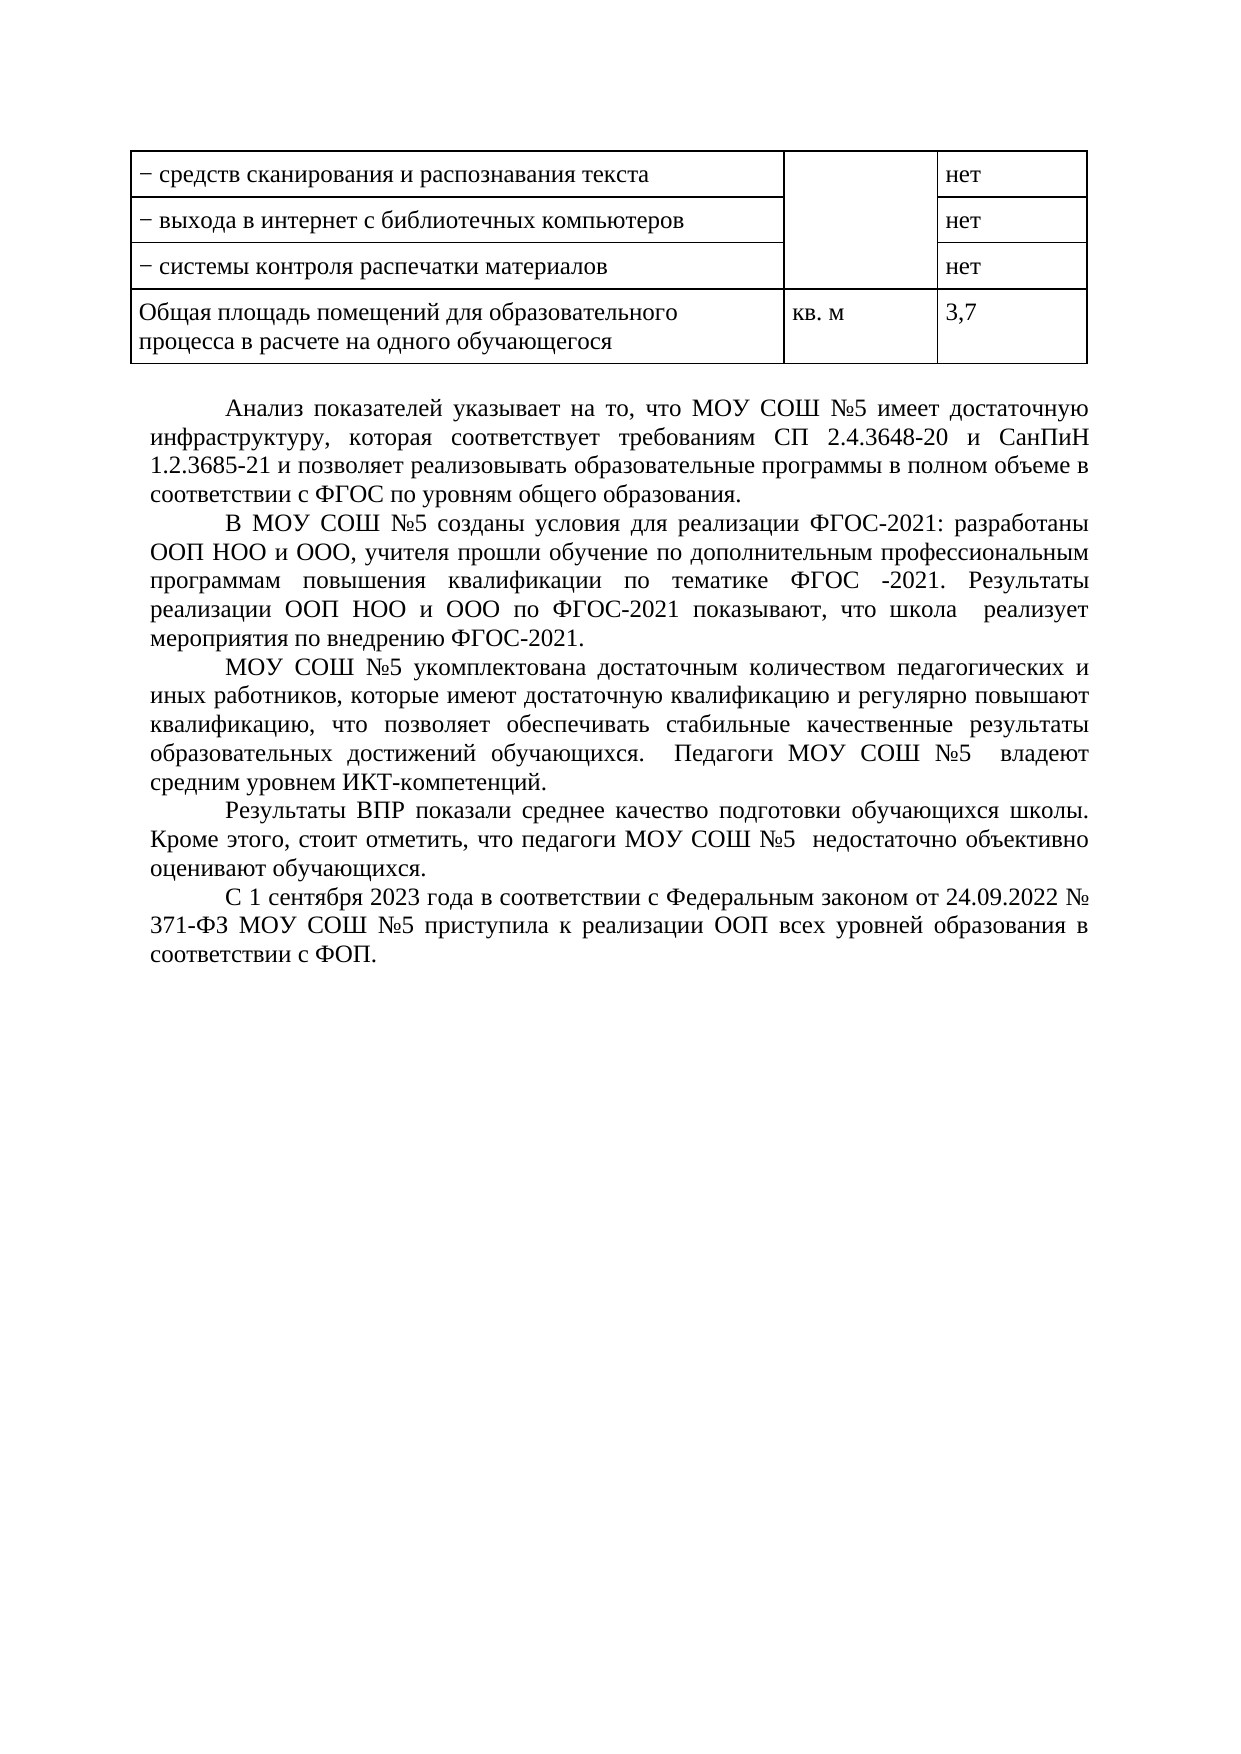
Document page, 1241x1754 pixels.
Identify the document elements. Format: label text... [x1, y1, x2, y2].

text Результаты ВПР показали среднее качество подготовки обучающихся школы. Кроме этого, стоит отметить, что педагоги МОУ СОШ №5 недостаточно объективно оценивают обучающихся. [150, 795, 1090, 882]
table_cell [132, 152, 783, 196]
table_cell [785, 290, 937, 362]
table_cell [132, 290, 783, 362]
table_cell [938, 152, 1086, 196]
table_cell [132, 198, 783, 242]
text МОУ СОШ №5 укомплектована достаточным количеством педагогических и иных работников, которые имеют достаточную квалификацию и регулярно повышают квалификацию, что позволяет обеспечивать стабильные качественные результаты образовательных достижений обучающихся. Педагоги МОУ СОШ №5 владеют средним уровнем ИКТ-компетенций. [150, 652, 1090, 795]
text С 1 сентября 2023 года в соответствии с Федеральным законом от 24.09.2022 № 371-ФЗ МОУ СОШ №5 приступила к реализации ООП всех уровней образования в соответствии с ФОП. [150, 882, 1090, 968]
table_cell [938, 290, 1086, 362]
text В МОУ СОШ №5 созданы условия для реализации ФГОС-2021: разработаны ООП НОО и ООО, учителя прошли обучение по дополнительным профессиональным программам повышения квалификации по тематике ФГОС -2021. Результаты реализации ООП НОО и ООО по ФГОС-2021 показывают, что школа реализует мероприятия по внедрению ФГОС-2021. [150, 508, 1090, 652]
text Анализ показателей указывает на то, что МОУ СОШ №5 имеет достаточную инфраструктуру, которая соответствует требованиям СП 2.4.3648-20 и СанПиН 1.2.3685-21 и позволяет реализовывать образовательные программы в полном объеме в соответствии с ФГОС по уровням общего образования. [150, 393, 1090, 508]
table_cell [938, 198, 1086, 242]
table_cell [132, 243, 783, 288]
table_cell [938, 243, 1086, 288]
